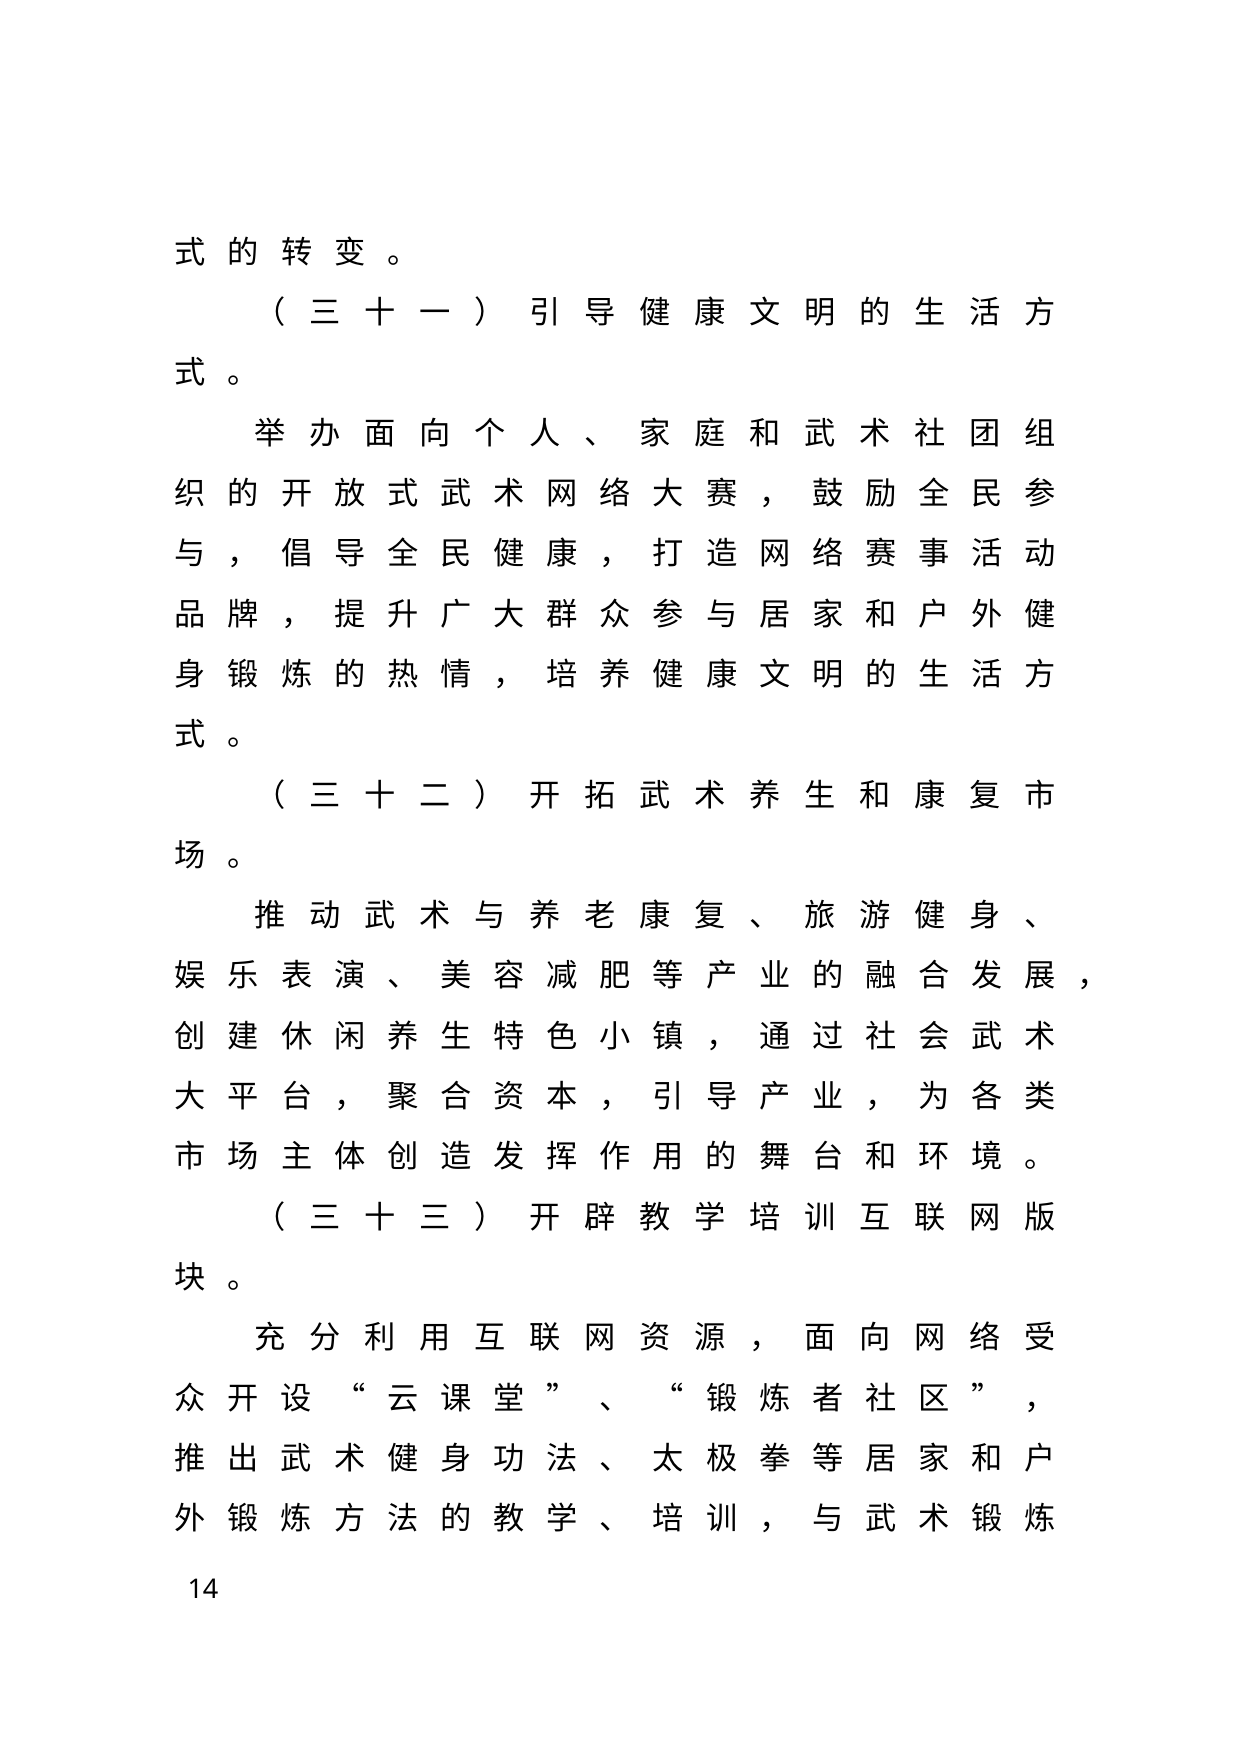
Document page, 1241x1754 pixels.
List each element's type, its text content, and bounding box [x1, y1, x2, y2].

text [174, 1305, 1078, 1546]
text 举办面向个人、家庭和武术社团组织的开放式武术网络大赛，鼓励全民参与，倡导全民健康，打造网络赛事活动品牌，提升广大群众参与居家和户外健身锻炼的热情，培养健康文明的生活方式。 [174, 400, 1078, 762]
text 推动武术与养老康复、旅游健身、娱乐表演、美容减肥等产业的融合发展，创建休闲养生特色小镇，通过社会武术大平台，聚合资本，引导产业，为各类市场主体创造发挥作用的舞台和环境。 [174, 883, 1078, 1184]
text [174, 219, 1078, 280]
text （三十一）引导健康文明的生活方式。 [174, 280, 1078, 400]
text （三十三）开辟教学培训互联网版块。 [174, 1184, 1078, 1305]
text （三十二）开拓武术养生和康复市场。 [174, 762, 1078, 883]
